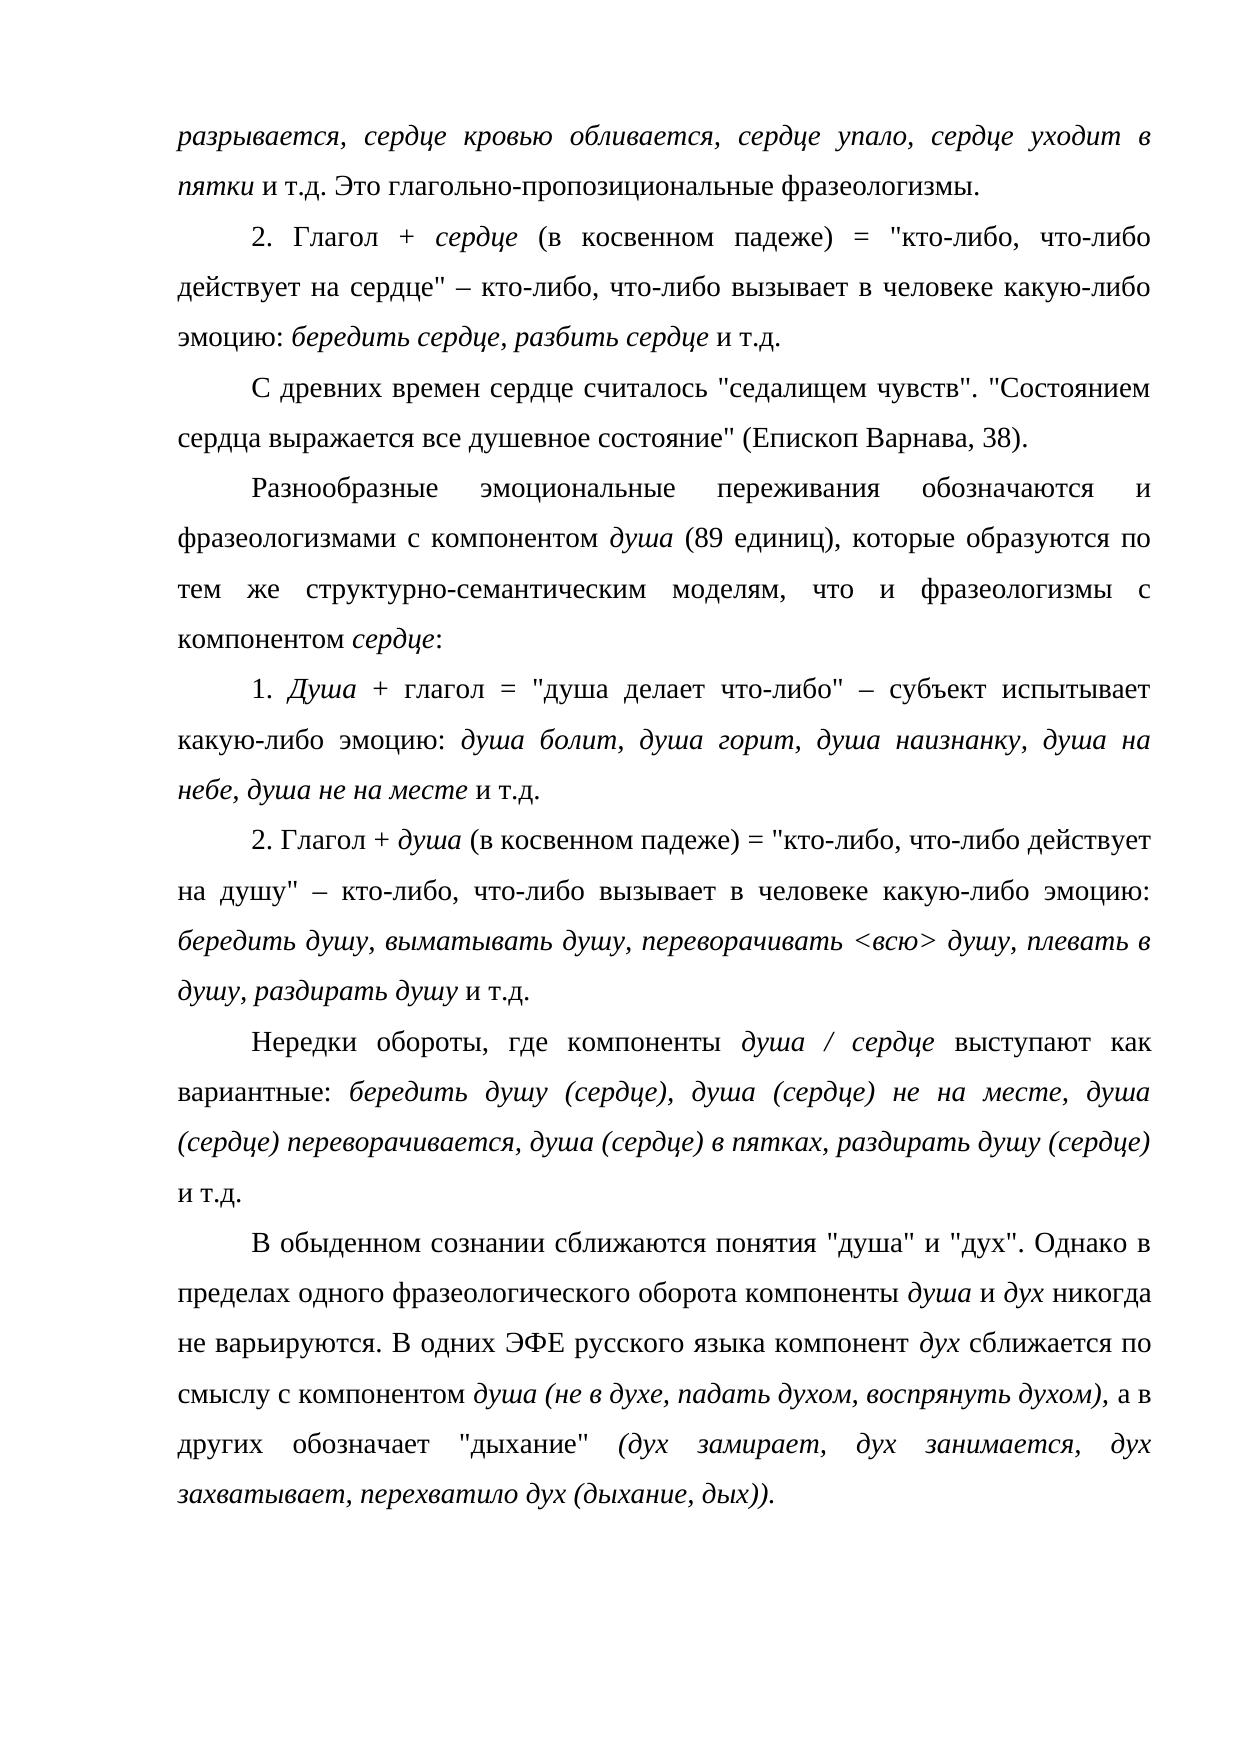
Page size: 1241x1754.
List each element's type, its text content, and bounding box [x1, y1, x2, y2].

text Нередки обороты, где компоненты душа / сердце выступают как вариантные: бередить душу (сердце), душа (сердце) не на месте, душа (сердце) переворачивается, душа (сердце) в пятках, раздирать душу (сердце) и т.д. [177, 1024, 1152, 1208]
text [177, 118, 1152, 202]
text В обыденном сознании сближаются понятия "душа" и "дух". Однако в пределах одного фразеологического оборота компоненты душа и дух никогда не варьируются. В одних ЭФЕ русского языка компонент дух сближается по смыслу с компонентом душа (не в духе, падать духом, воспрянуть духом), а в других обозначает "дыхание" (дух замирает, дух занимается, дух захватывает, перехватило дух (дыхание, дых)). [177, 1225, 1152, 1510]
text Разнообразные эмоциональные переживания обозначаются и фразеологизмами с компонентом душа (89 единиц), которые образуются по тем же структурно-семантическим моделям, что и фразеологизмы с компонентом сердце: [177, 470, 1152, 655]
text 2. Глагол + сердце (в косвенном падеже) = "кто-либо, что-либо действует на сердце" – кто-либо, что-либо вызывает в человеке какую-либо эмоцию: бередить сердце, разбить сердце и т.д. [177, 219, 1152, 353]
text 1. Душа + глагол = "душа делает что-либо" – субъект испытывает какую-либо эмоцию: душа болит, душа горит, душа наизнанку, душа на небе, душа не на месте и т.д. [177, 672, 1152, 806]
text 2. Глагол + душа (в косвенном падеже) = "кто-либо, что-либо действует на душу" – кто-либо, что-либо вызывает в человеке какую-либо эмоцию: бередить душу, выматывать душу, переворачивать <всю> душу, плевать в душу, раздирать душу и т.д. [177, 822, 1152, 1007]
text С древних времен сердце считалось "седалищем чувств". "Состоянием сердца выражается все душевное состояние" (Епископ Варнава, 38). [177, 370, 1152, 453]
